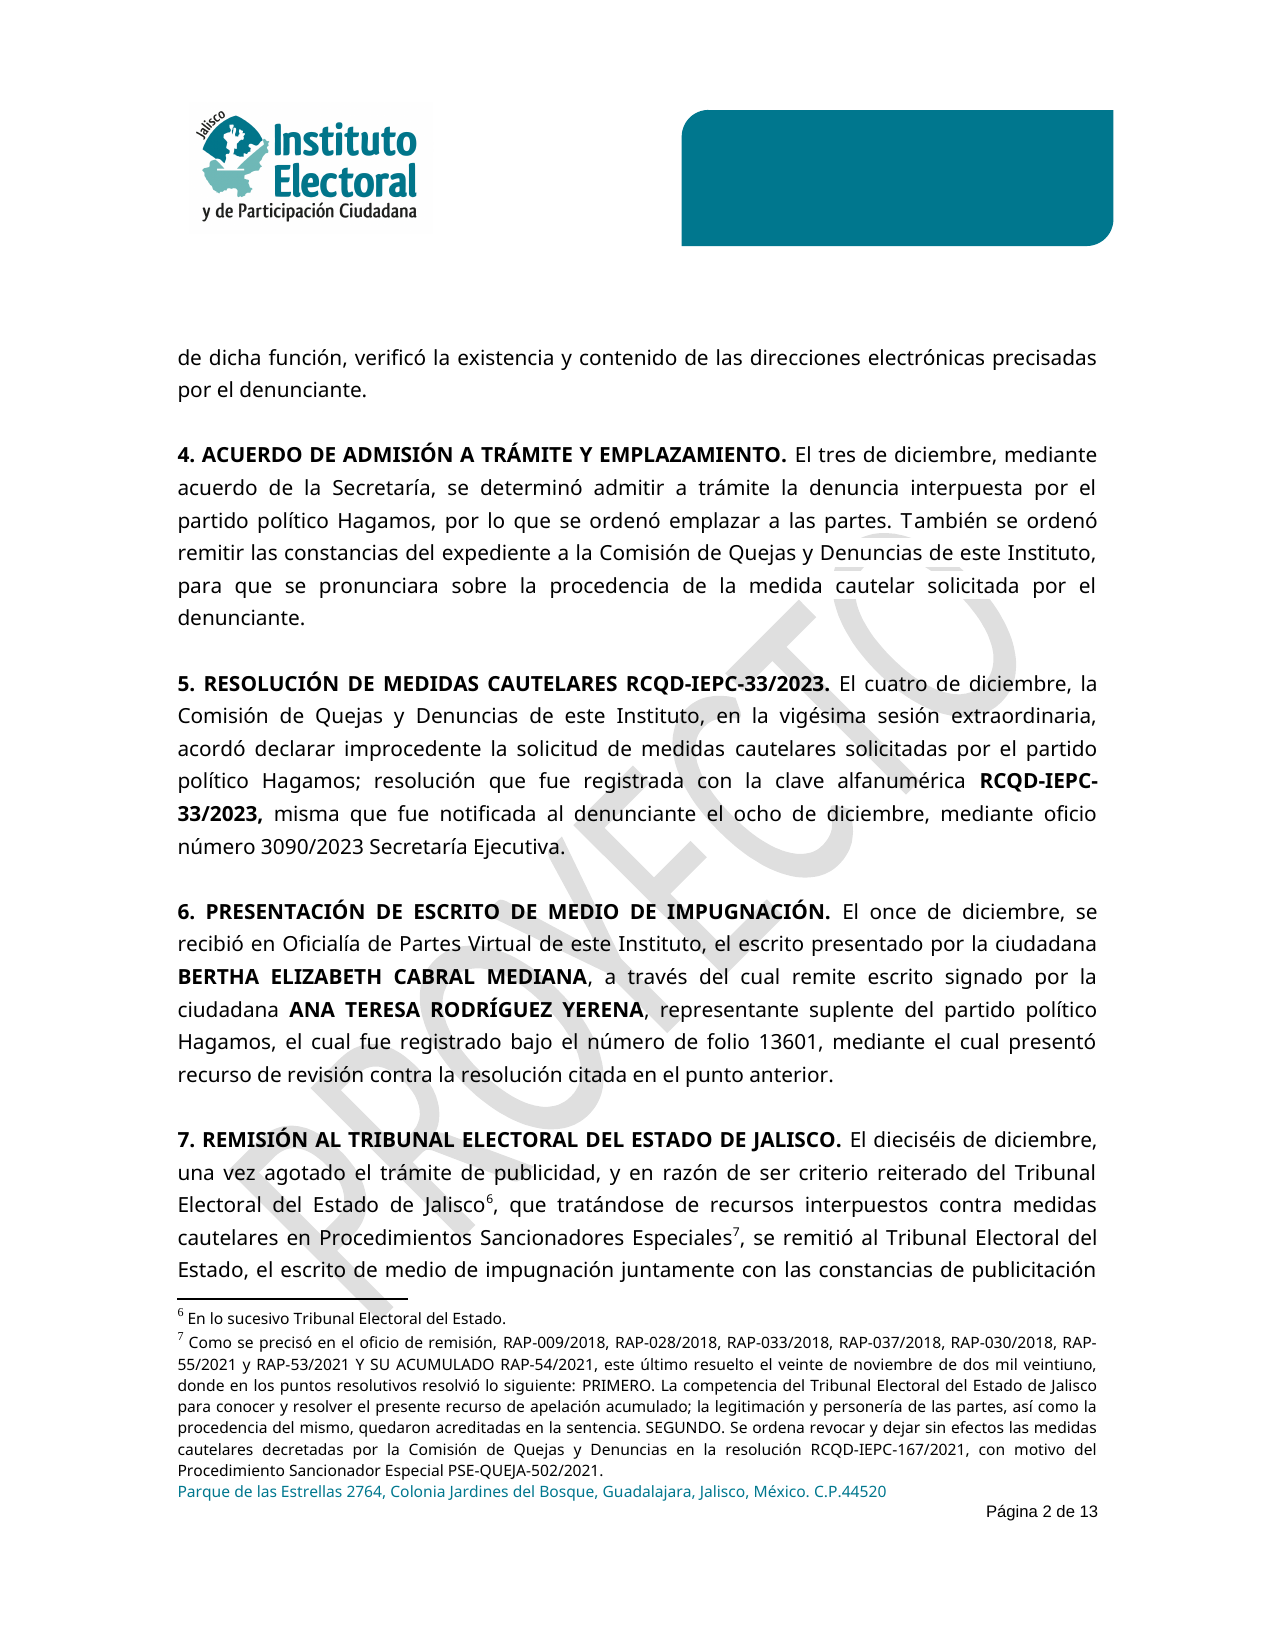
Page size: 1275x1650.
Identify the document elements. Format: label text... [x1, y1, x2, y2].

picture [188, 102, 434, 234]
text 4. ACUERDO DE ADMISIÓN A TRÁMITE Y EMPLAZAMIENTO. El tres de diciembre, mediante acuerdo de la Secretaría, se determinó admitir a trámite la denuncia interpuesta por el partido político Hagamos, por lo que se ordenó emplazar a las partes. También se ordenó remitir las constancias del expediente a la Comisión de Quejas y Denuncias de este Instituto, para que se pronunciara sobre la procedencia de la medida cautelar solicitada por el denunciante. [177, 441, 1098, 538]
text 4. ACUERDO DE ADMISIÓN A TRÁMITE Y EMPLAZAMIENTO. El tres de diciembre, mediante acuerdo de la Secretaría, se determinó admitir a trámite la denuncia interpuesta por el partido político Hagamos, por lo que se ordenó emplazar a las partes. También se ordenó remitir las constancias del expediente a la Comisión de Quejas y Denuncias de este Instituto, para que se pronunciara sobre la procedencia de la medida cautelar solicitada por el denunciante. [177, 599, 1098, 632]
text 5. RESOLUCIÓN DE MEDIDAS CAUTELARES RCQD-IEPC-33/2023. El cuatro de diciembre, la Comisión de Quejas y Denuncias de este Instituto, en la vigésima sesión extraordinaria, acordó declarar improcedente la solicitud de medidas cautelares solicitadas por el partido político Hagamos; resolución que fue registrada con la clave alfanumérica RCQD-IEPC-33/2023, misma que fue notificada al denunciante el ocho de diciembre, mediante oficio número 3090/2023 Secretaría Ejecutiva. [177, 669, 1098, 860]
text 6. PRESENTACIÓN DE ESCRITO DE MEDIO DE IMPUGNACIÓN. El once de diciembre, se recibió en Oficialía de Partes Virtual de este Instituto, el escrito presentado por la ciudadana BERTHA ELIZABETH CABRAL MEDIANA, a través del cual remite escrito signado por la ciudadana ANA TERESA RODRÍGUEZ YERENA, representante suplente del partido político Hagamos, el cual fue registrado bajo el número de folio 13601, mediante el cual presentó recurso de revisión contra la resolución citada en el punto anterior. [177, 897, 1098, 1088]
